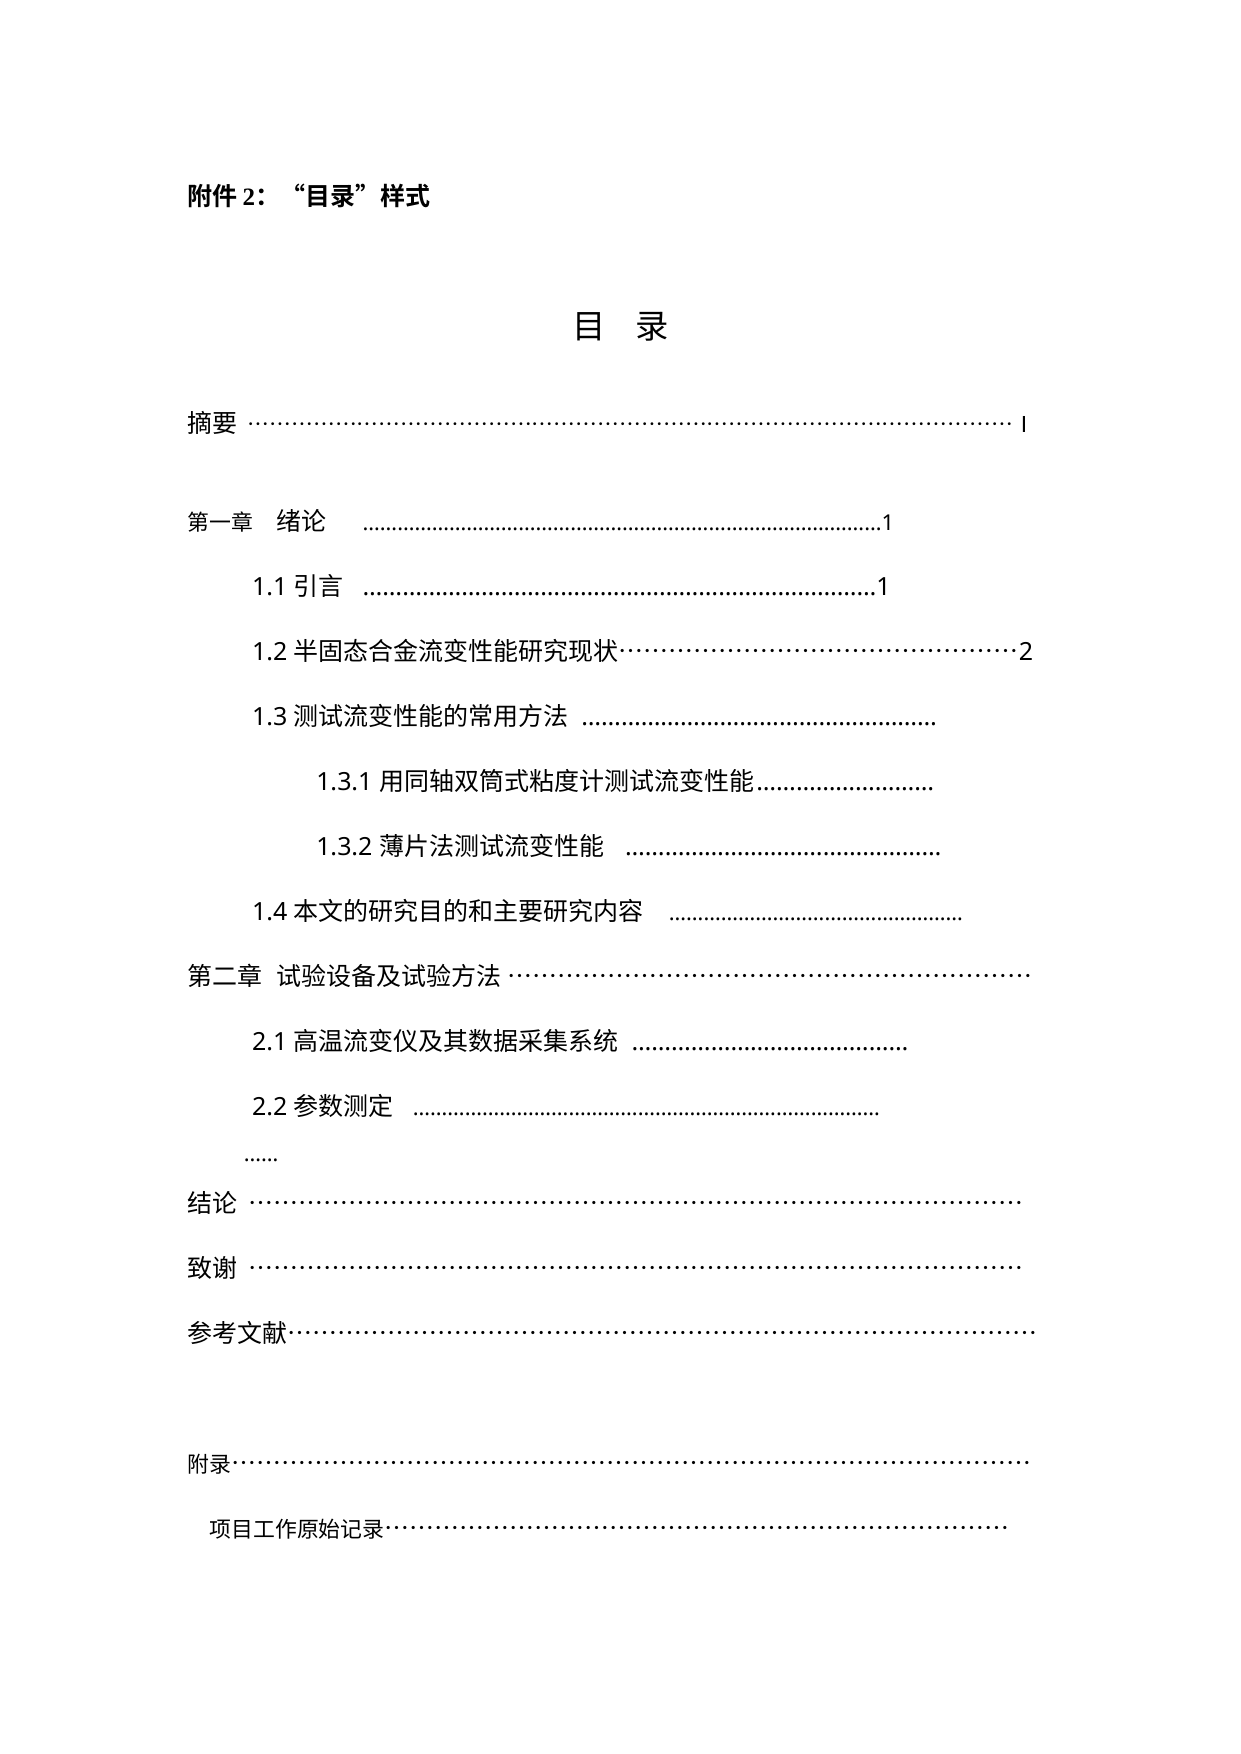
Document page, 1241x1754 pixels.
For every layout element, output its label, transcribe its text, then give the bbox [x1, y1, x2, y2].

text 1.3 测试流变性能的常用方法 ……………………………………………… [187, 682, 1053, 747]
text 2.1 高温流变仪及其数据采集系统 …………………………………… [187, 1007, 1053, 1072]
text 1.3.2 薄片法测试流变性能 ………………………………………… [187, 812, 1053, 877]
text 1.4 本文的研究目的和主要研究内容 …………………………………………… [187, 877, 1053, 942]
text 参考文献……………………………………………………………………………… [187, 1299, 1053, 1364]
text …… [187, 1137, 1053, 1169]
text 致谢 ………………………………………………………………………………… [187, 1234, 1053, 1299]
text 1.3.1 用同轴双筒式粘度计测试流变性能 ……………………… [187, 747, 1053, 812]
text 1.1 引言 ……………………………………………………………………1 [187, 552, 1053, 617]
list 试验设备及试验方法 ……………………………………………………… [187, 942, 1053, 1007]
text 2.2 参数测定 ……………………………………………………………………… [187, 1072, 1053, 1137]
text 项目工作原始记录………………………………………………………………… [209, 1494, 1053, 1559]
text 附件2：“目录”样式 [187, 162, 1053, 227]
text 1.2 半固态合金流变性能研究现状…………………………………………2 [187, 617, 1053, 682]
text 目 录 [187, 292, 1053, 357]
text 附录…………………………………………………………………………………… [187, 1429, 1053, 1494]
text 摘要 ……………………………………………………………………………………………Ⅰ [187, 389, 1053, 454]
text 结论 ………………………………………………………………………………… [187, 1169, 1053, 1234]
list 绪论 ………………………………………………………………………………1 [187, 487, 1053, 552]
